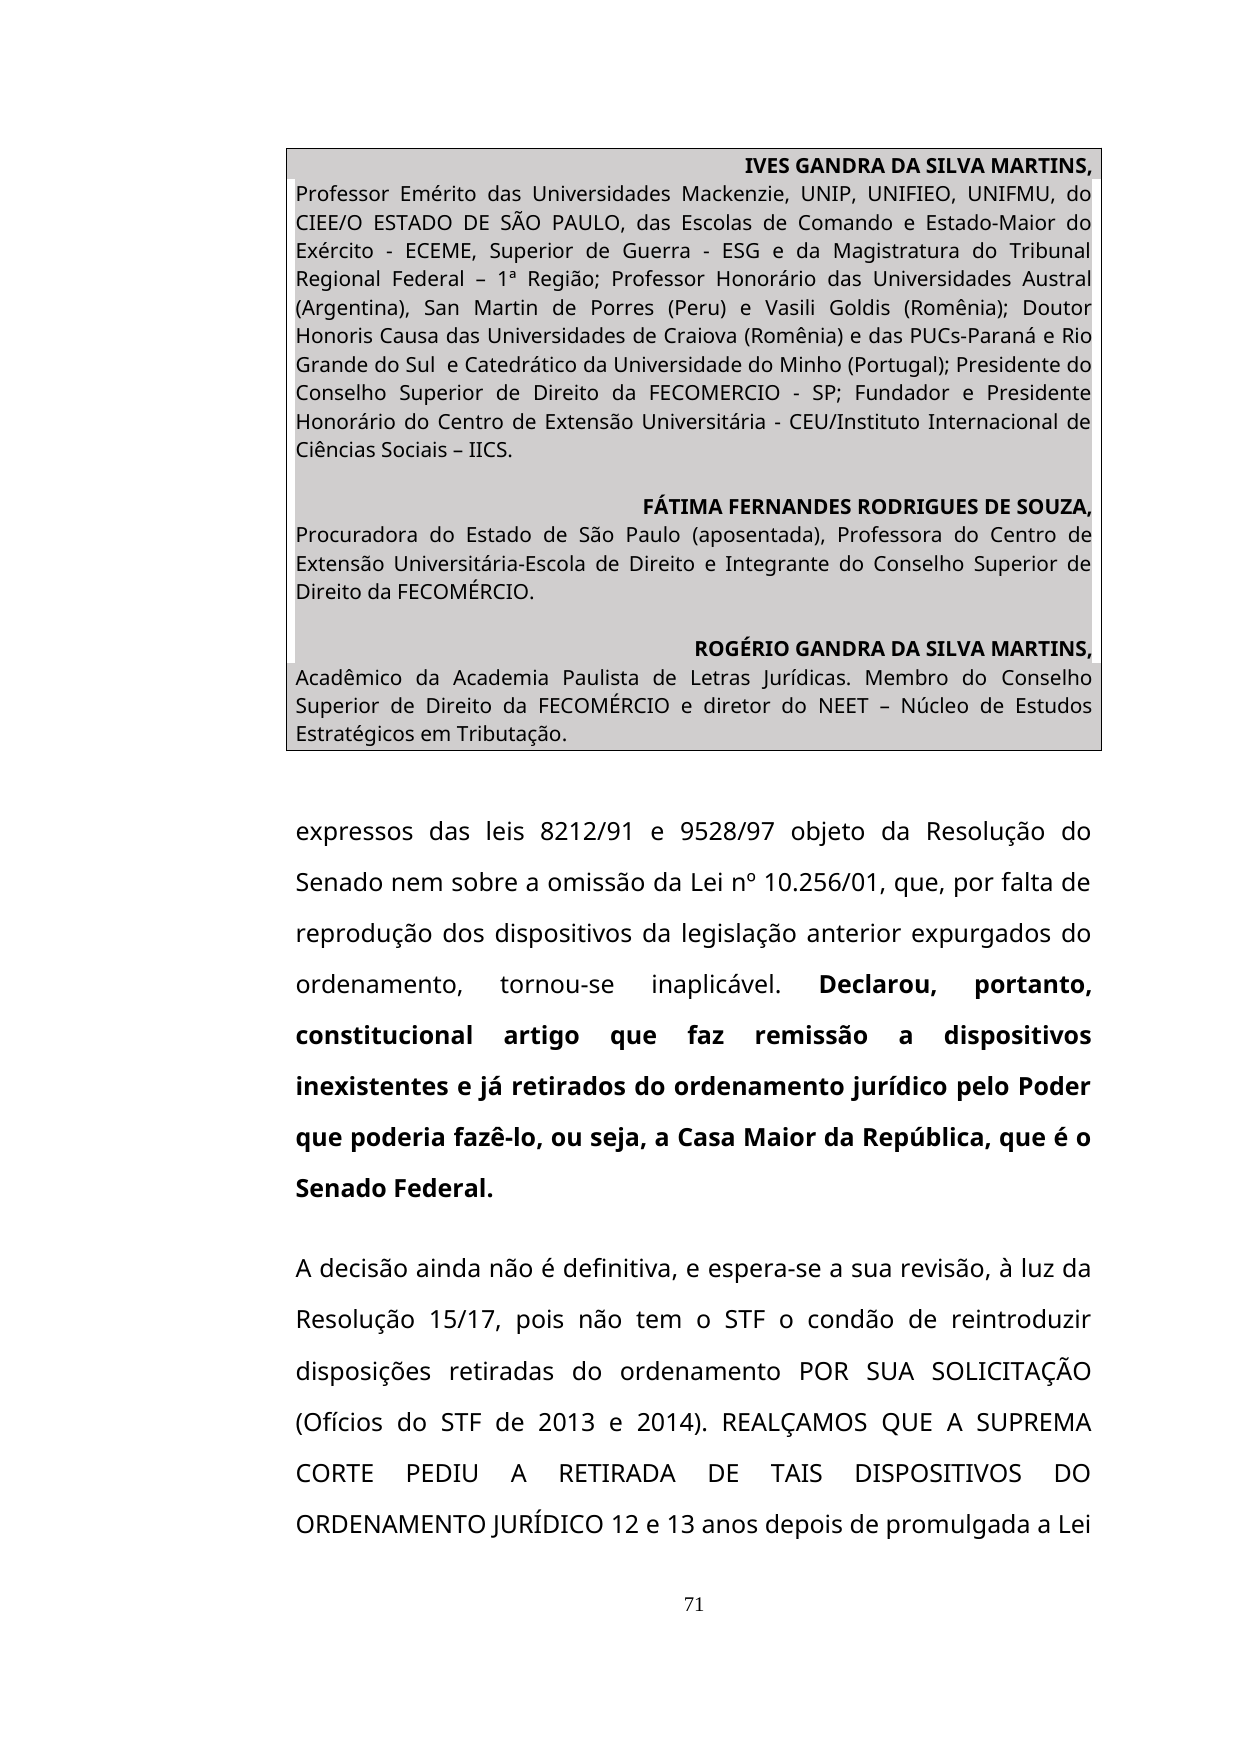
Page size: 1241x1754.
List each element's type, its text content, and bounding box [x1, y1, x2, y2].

text A decisão no RE 718.874 não transitada em julgado, por reduzida maioria contra expressiva minoria, não versa sobre os textos expressos das leis 8212/91 e 9528/97 objeto da Resolução do Senado nem sobre a omissão da Lei nº 10.256/01, que, por falta de reprodução dos dispositivos da legislação anterior expurgados do ordenamento, tornou-se inaplicável. Declarou, portanto, constitucional artigo que faz remissão a dispositivos inexistentes e já retirados do ordenamento jurídico pelo Poder que poderia fazê-lo, ou seja, a Casa Maior da República, que é o Senado Federal. [295, 814, 1092, 1205]
text A decisão ainda não é definitiva, e espera-se a sua revisão, à luz da Resolução 15/17, pois não tem o STF o condão de reintroduzir disposições retiradas do ordenamento POR SUA SOLICITAÇÃO (Ofícios do STF de 2013 e 2014). REALÇAMOS QUE A SUPREMA CORTE PEDIU A RETIRADA DE TAIS DISPOSITIVOS DO ORDENAMENTO JURÍDICO 12 e 13 anos depois de promulgada a Lei de 2001, na qual os referidos incisos NÃO SÃO MENCIONADOS. É, por outro lado, de se lembrar, que a Resolução do Senado, ao eliminar os incisos I e II da Lei 8212/91, tornou a exigência fiscal indevida por inoperante, matéria que certamente será examinada pela Suprema Corte. Ademais, para os agricultores –os pequenos, que constituem 5 milhões de produtores rurais com uma lucratividade em torno de 2% sobre o custo da produção-- o tributo pode ter efeito confiscatório, algo que o inciso IV, do artigo 150 da Lei Suprema veda expressamente . [295, 1251, 1092, 1540]
